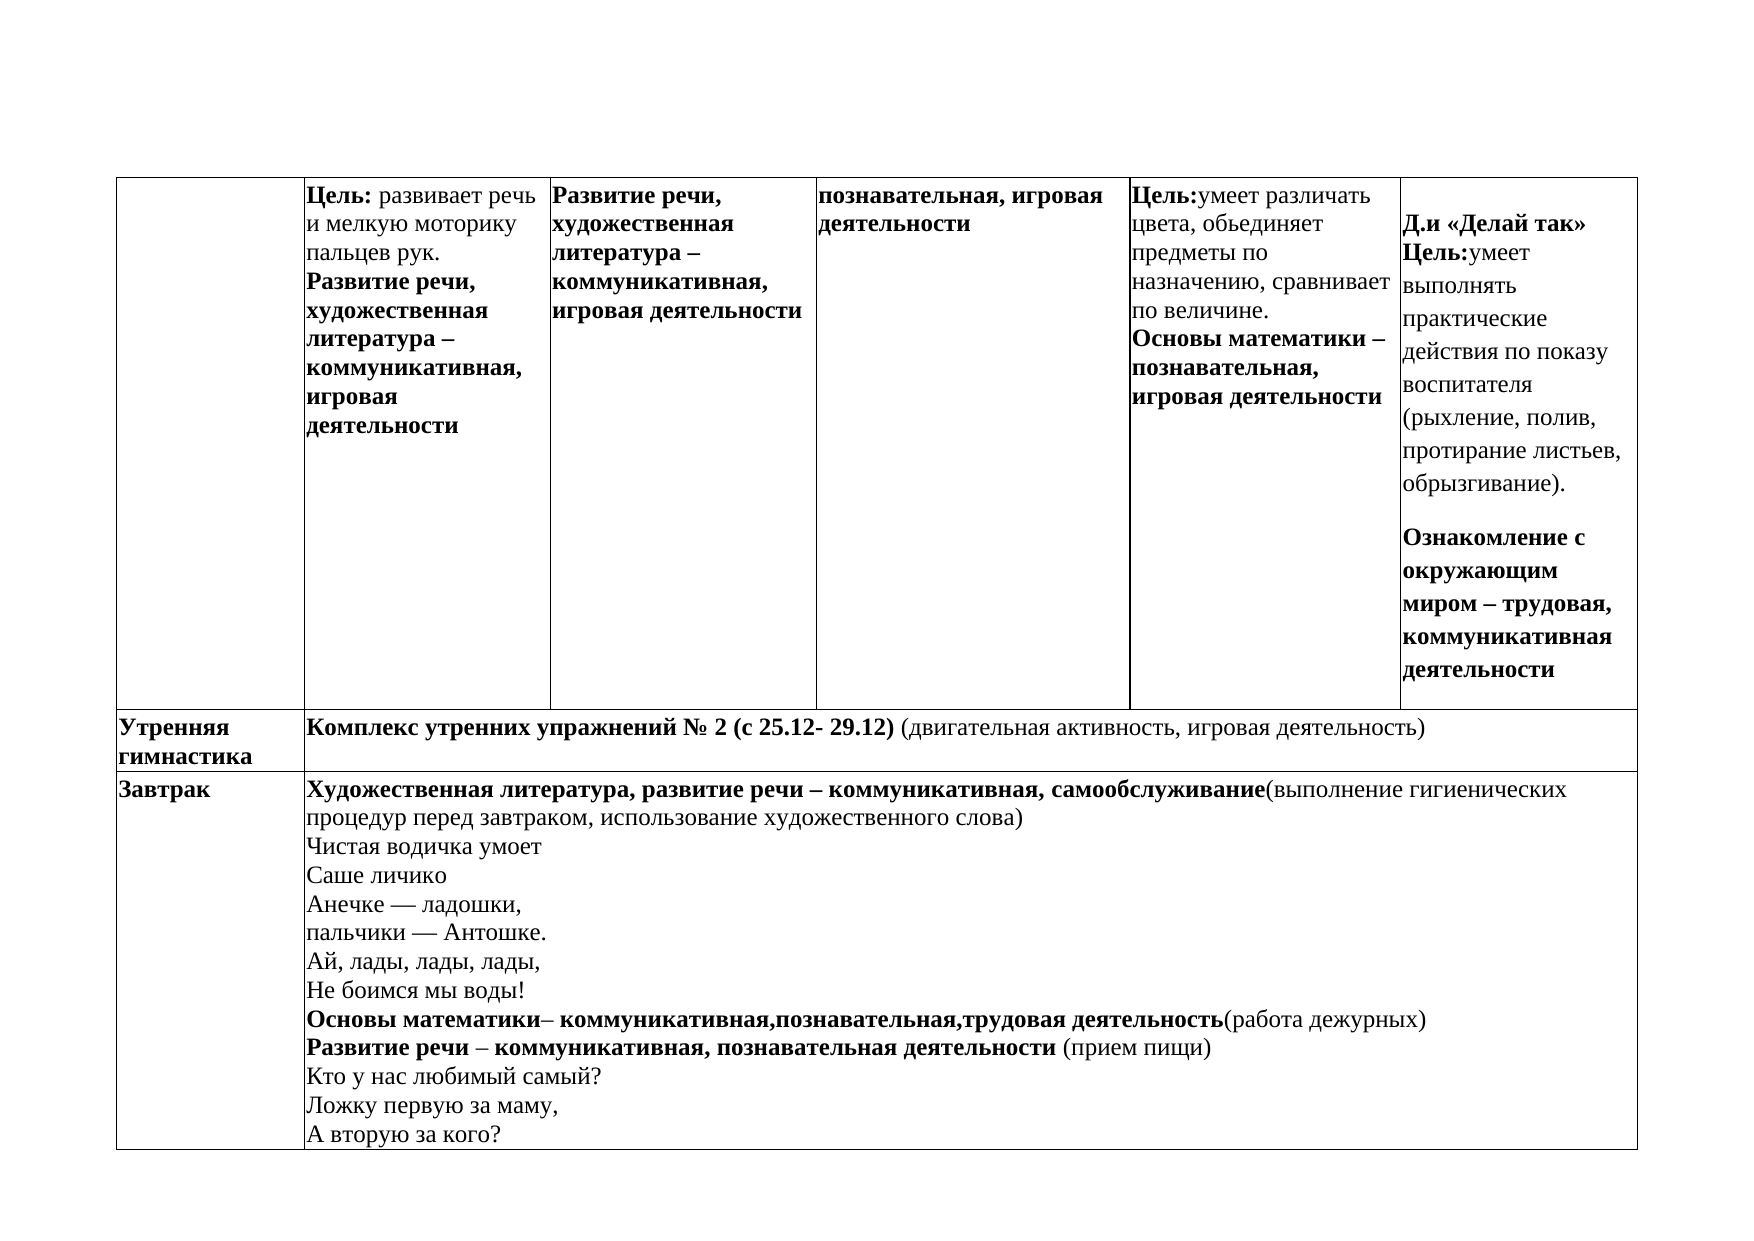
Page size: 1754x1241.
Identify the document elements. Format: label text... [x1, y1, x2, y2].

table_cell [817, 178, 1129, 709]
table_cell Завтрак [117, 772, 304, 1149]
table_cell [305, 178, 550, 709]
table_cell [551, 178, 816, 709]
table_cell Утренняя гимнастика [117, 710, 304, 771]
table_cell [305, 772, 1637, 1149]
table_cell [1401, 178, 1637, 709]
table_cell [1131, 178, 1400, 709]
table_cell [117, 178, 304, 709]
table_cell Комплекс утренних упражнений № 2 (с 25.12- 29.12) (двигательная активность, игровая деятельность) [305, 710, 1637, 771]
